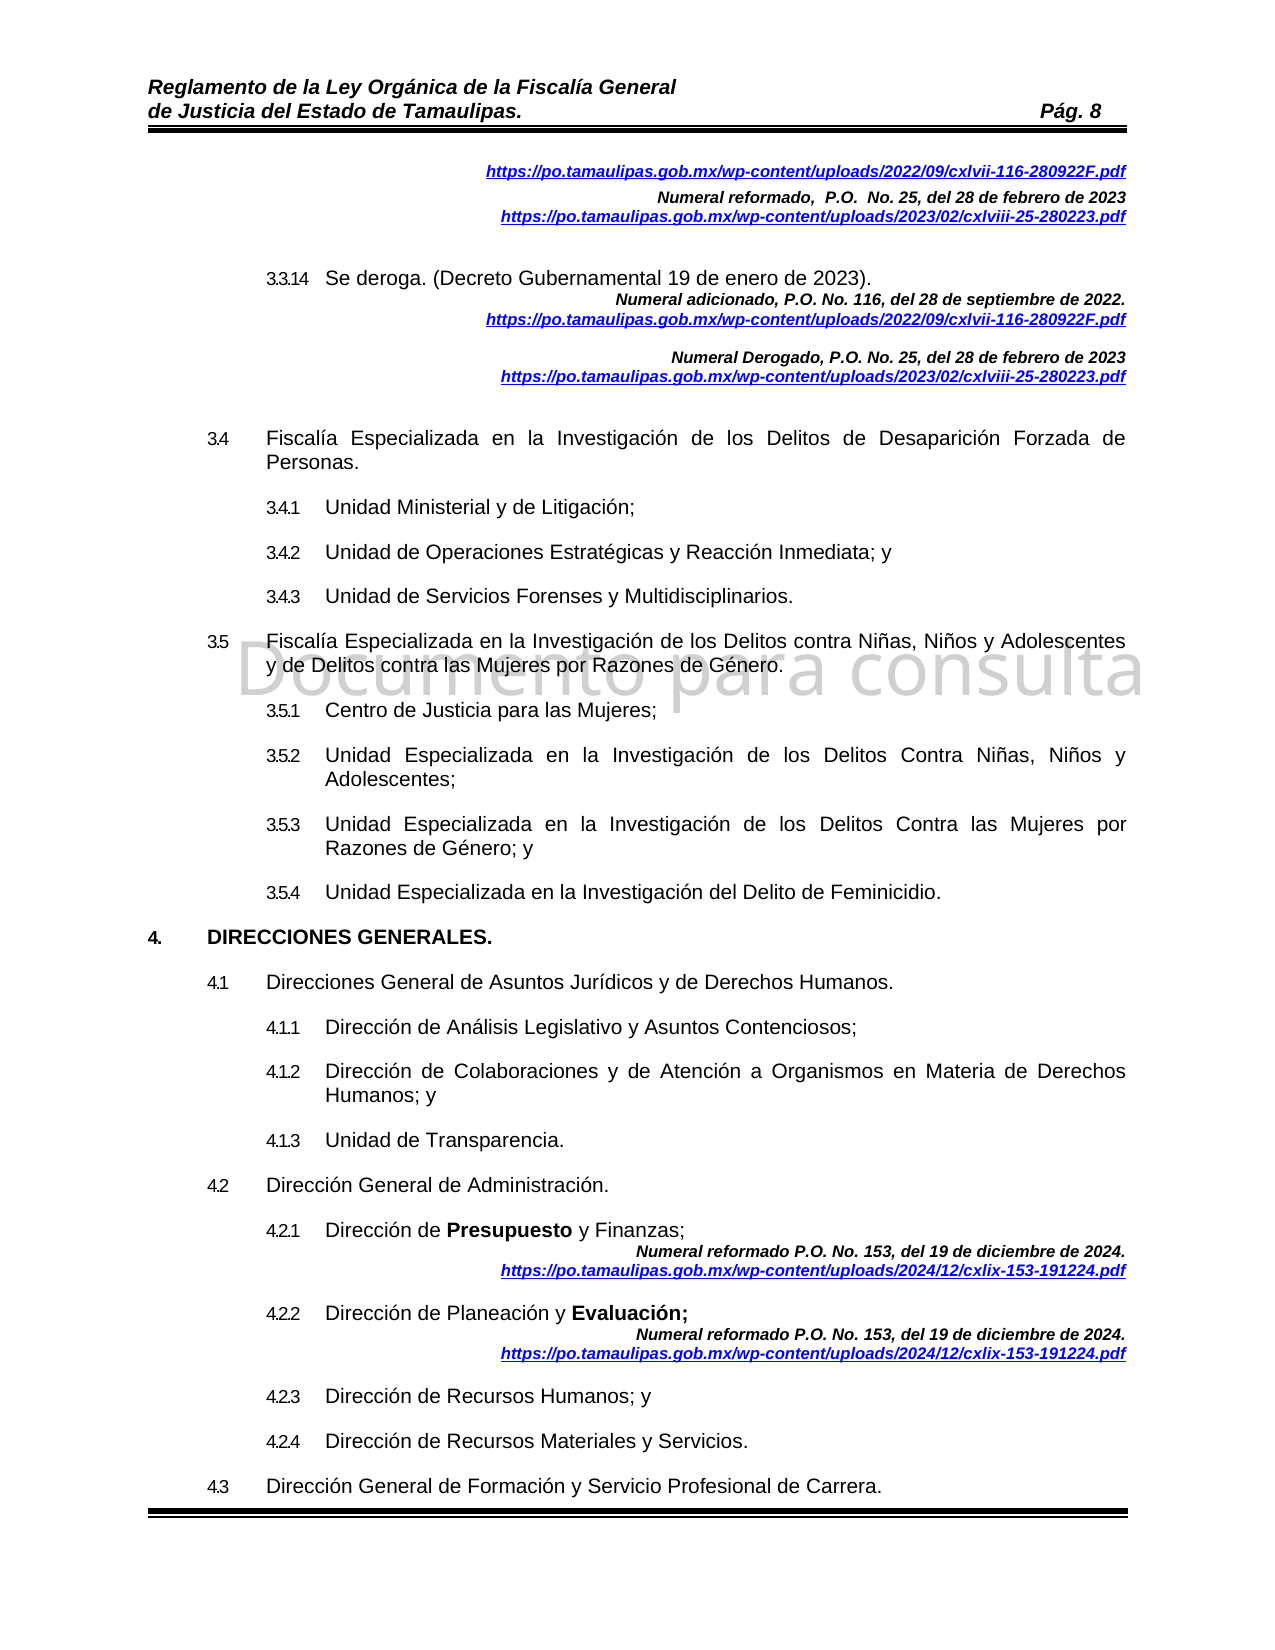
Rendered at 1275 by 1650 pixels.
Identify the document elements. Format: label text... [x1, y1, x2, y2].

list Unidad Ministerial y de Litigación; [266, 495, 1127, 519]
list https://po.tamaulipas.gob.mx/wp-content/uploads/2022/09/cxlvii-116-280922F.pdf [252, 309, 1127, 328]
list Dirección de Presupuesto y Finanzas; [266, 1218, 1127, 1242]
list DIRECCIONES GENERALES. [148, 925, 1127, 949]
list https://po.tamaulipas.gob.mx/wp-content/uploads/2024/12/cxlix-153-191224.pdf [252, 1261, 1127, 1280]
list Unidad de Operaciones Estratégicas y Reacción Inmediata; y [266, 539, 1127, 563]
list https://po.tamaulipas.gob.mx/wp-content/uploads/2024/12/cxlix-153-191224.pdf [252, 1344, 1127, 1363]
list Dirección de Colaboraciones y de Atención a Organismos en Materia de Derechos Humanos; y [266, 1059, 1127, 1107]
list Numeral adicionado, P.O. No. 116, del 28 de septiembre de 2022. [252, 290, 1127, 309]
list Numeral Derogado, P.O. No. 25, del 28 de febrero de 2023 [282, 348, 1127, 367]
list Dirección de Recursos Materiales y Servicios. [266, 1429, 1127, 1453]
list Unidad de Servicios Forenses y Multidisciplinarios. [266, 584, 1127, 608]
list https://po.tamaulipas.gob.mx/wp-content/uploads/2022/09/cxlvii-116-280922F.pdf [252, 162, 1127, 181]
list Numeral reformado P.O. No. 153, del 19 de diciembre de 2024. [252, 1242, 1127, 1261]
list Unidad Especializada en la Investigación de los Delitos Contra Niñas, Niños y Adolescentes; [266, 743, 1127, 791]
list Dirección de Análisis Legislativo y Asuntos Contenciosos; [266, 1014, 1127, 1038]
list Dirección General de Administración. [207, 1173, 1127, 1197]
list Dirección General de Formación y Servicio Profesional de Carrera. [207, 1473, 1127, 1497]
list Fiscalía Especializada en la Investigación de los Delitos contra Niñas, Niños y Adolescentes y de Delitos contra las Mujeres por Razones de Género. [207, 629, 1127, 677]
list Unidad de Transparencia. [266, 1128, 1127, 1152]
list Se deroga. (Decreto Gubernamental 19 de enero de 2023). [266, 266, 1127, 290]
list Numeral reformado P.O. No. 153, del 19 de diciembre de 2024. [252, 1325, 1127, 1344]
list Direcciones General de Asuntos Jurídicos y de Derechos Humanos. [207, 970, 1127, 994]
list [252, 207, 1127, 226]
list Centro de Justicia para las Mujeres; [266, 698, 1127, 722]
list Dirección de Recursos Humanos; y [266, 1384, 1127, 1408]
list Fiscalía Especializada en la Investigación de los Delitos de Desaparición Forzada de Personas. [207, 426, 1127, 474]
list Dirección de Planeación y Evaluación; [266, 1301, 1127, 1325]
list https://po.tamaulipas.gob.mx/wp-content/uploads/2023/02/cxlviii-25-280223.pdf [252, 367, 1127, 386]
list Unidad Especializada en la Investigación del Delito de Feminicidio. [266, 880, 1127, 904]
list Unidad Especializada en la Investigación de los Delitos Contra las Mujeres por Razones de Género; y [266, 811, 1127, 859]
list Numeral reformado, P.O. No. 25, del 28 de febrero de 2023 [252, 188, 1127, 207]
